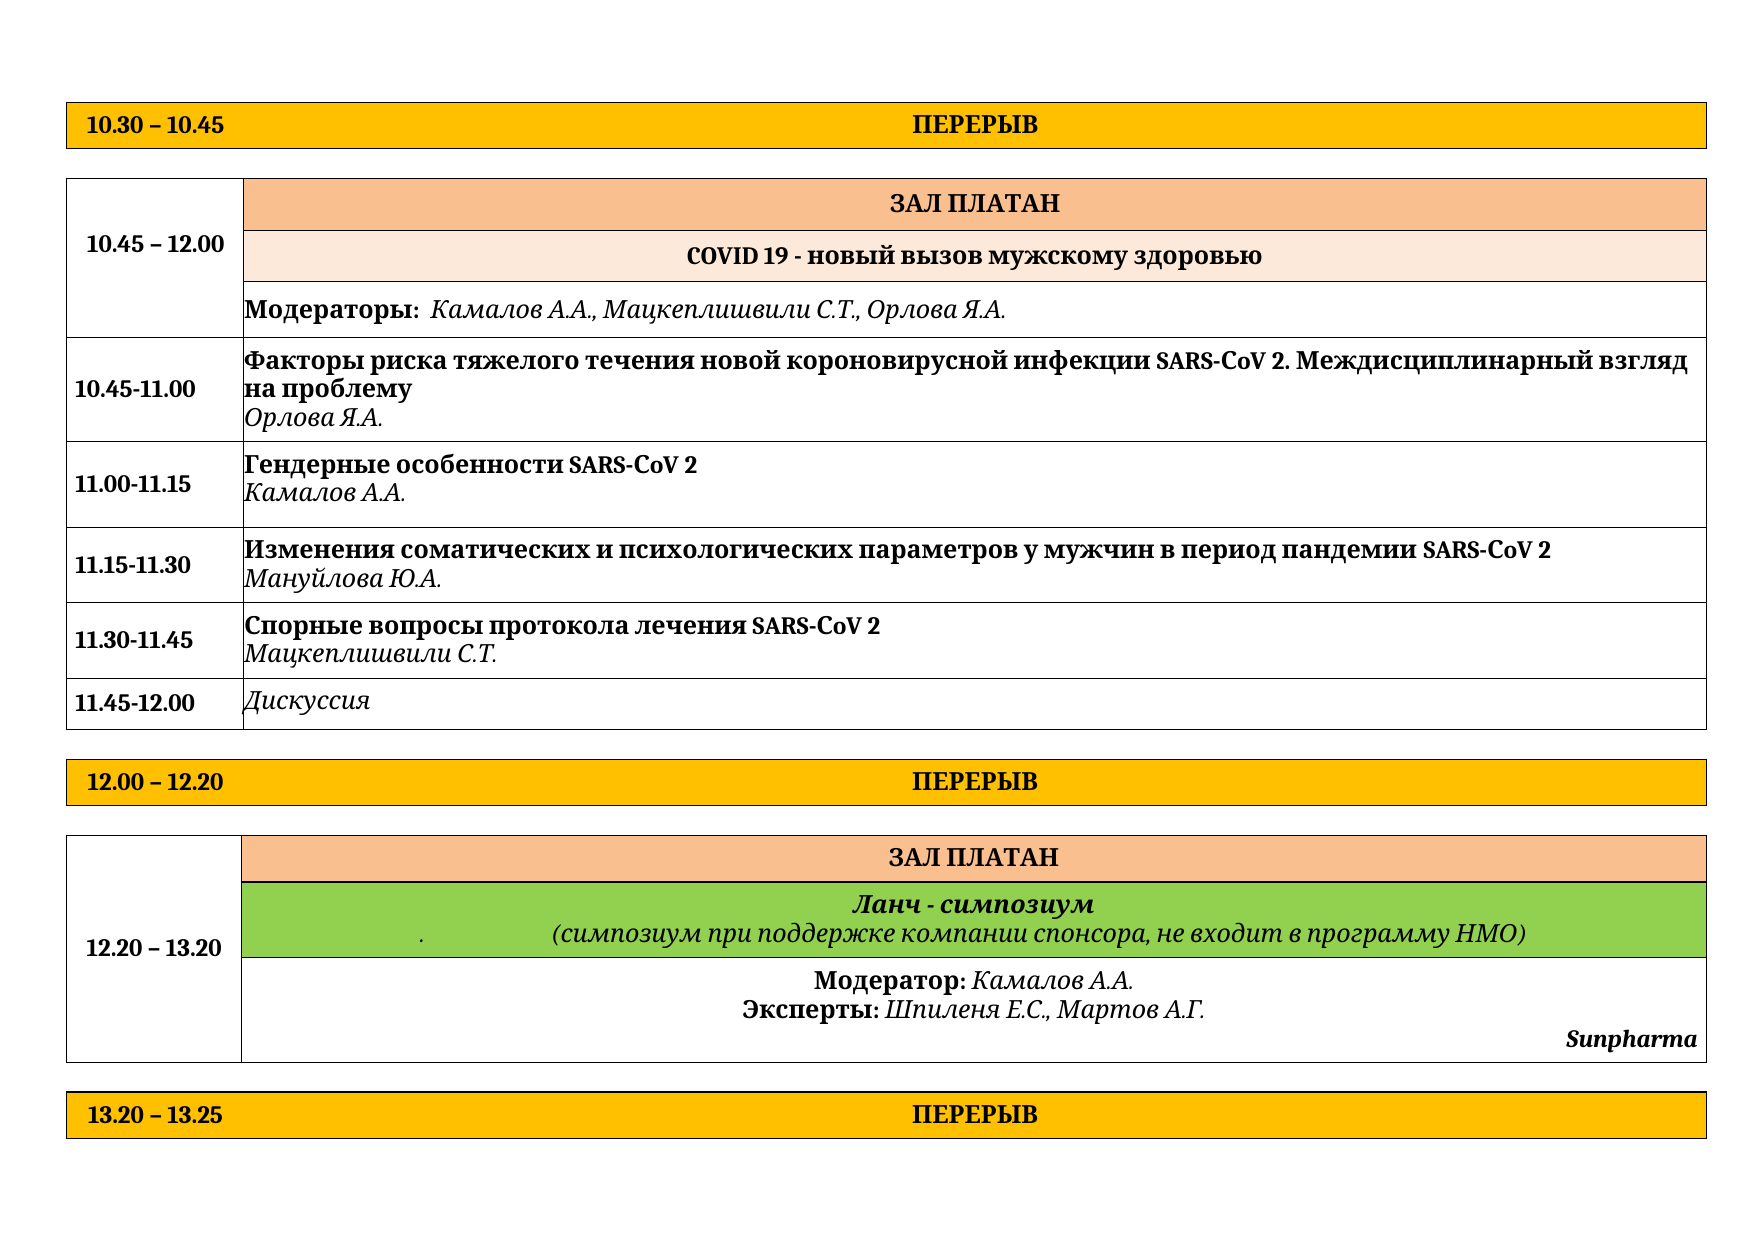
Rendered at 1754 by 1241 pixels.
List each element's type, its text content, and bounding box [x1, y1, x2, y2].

table_cell 11.00-11.15 [67, 442, 243, 527]
table_cell 11.15-11.30 [67, 528, 243, 602]
table_cell Спорные вопросы протокола лечения SARS-СoV 2 Мацкеплишвили С.Т. [244, 603, 1706, 677]
table_cell Модераторы: Камалов А.А., Мацкеплишвили С.Т., Орлова Я.А. [244, 282, 1706, 337]
table_cell Модератор: Камалов А.А. Эксперты: Шпиленя Е.С., Мартов А.Г. Sunpharma [242, 958, 1706, 1062]
table_header 12.00 – 12.20 [67, 760, 244, 805]
table_header 10.45 – 12.00 [67, 179, 243, 337]
table_header 12.20 – 13.20 [67, 836, 241, 1062]
table_cell COVID 19 - новый вызов мужскому здоровью [244, 231, 1706, 281]
table_header ПЕРЕРЫВ [244, 1093, 1706, 1138]
table_cell 11.30-11.45 [67, 603, 243, 677]
table_cell Дискуссия [244, 679, 1706, 729]
table_header 13.20 – 13.25 [67, 1093, 244, 1138]
table_header ПЕРЕРЫВ [244, 103, 1706, 148]
table_header 10.30 – 10.45 [67, 103, 244, 148]
table_cell 11.45-12.00 [67, 679, 243, 729]
table_header ЗАЛ ПЛАТАН [242, 836, 1706, 881]
table_header ПЕРЕРЫВ [244, 760, 1706, 805]
table_cell Ланч - симпозиум . (симпозиум при поддержке компании спонсора, не входит в программу НМО) [242, 883, 1706, 957]
table_cell 10.45-11.00 [67, 338, 243, 441]
table_cell Гендерные особенности SARS-СoV 2 Камалов А.А. [244, 442, 1706, 527]
table_cell Факторы риска тяжелого течения новой короновирусной инфекции SARS-СoV 2. Междисциплинарный взгляд на проблему Орлова Я.А. [244, 338, 1706, 441]
table_cell Изменения соматических и психологических параметров у мужчин в период пандемии SARS-СoV 2 Мануйлова Ю.А. [244, 528, 1706, 602]
table_header ЗАЛ ПЛАТАН [244, 179, 1706, 230]
